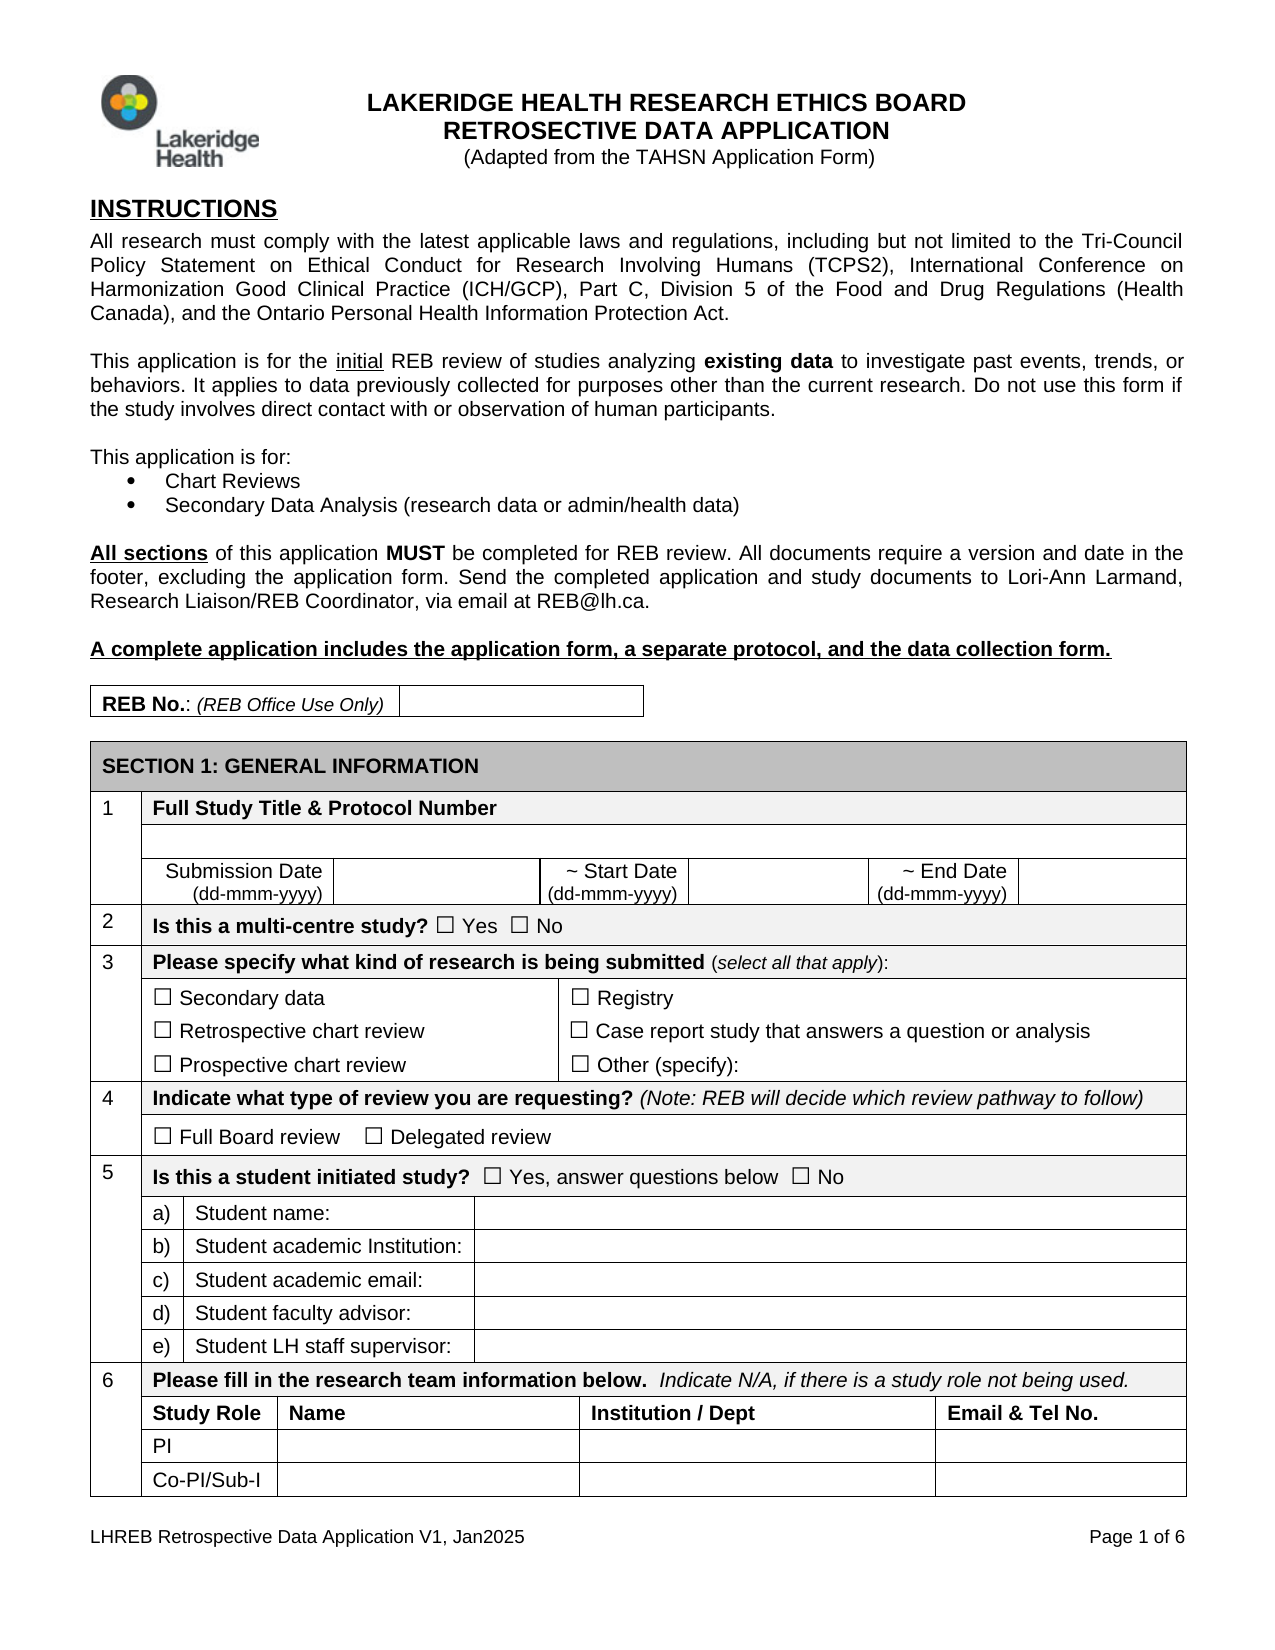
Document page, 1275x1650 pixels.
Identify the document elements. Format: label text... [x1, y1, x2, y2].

text All sections of this application MUST be completed for REB review. All documents require a version and date in the footer, excluding the application form. Send the completed application and study documents to Lori-Ann Larmand, Research Liaison/REB Coordinator, via email at REB@lh.ca. [90, 541, 1185, 613]
table_cell Student LH staff supervisor: [184, 1330, 474, 1362]
table_cell 1 [91, 792, 141, 904]
table_cell Student faculty advisor: [184, 1297, 474, 1329]
table_cell [580, 1430, 935, 1462]
table_cell Student name: [184, 1197, 474, 1229]
table_cell ~ End Date (dd-mmm-yyyy) [869, 859, 1018, 904]
table_header REB No.: (REB Office Use Only) [91, 686, 399, 716]
table_cell 2 [91, 905, 141, 944]
table_cell 5 [91, 1156, 141, 1362]
table_cell ~ Start Date (dd-mmm-yyyy) [541, 859, 688, 904]
table_cell Full Board review Delegated review [142, 1115, 1186, 1155]
picture [101, 75, 259, 167]
table_cell [689, 859, 868, 904]
table_cell e) [142, 1330, 183, 1362]
table_header SECTION 1: GENERAL INFORMATION [91, 742, 1186, 791]
table_cell Indicate what type of review you are requesting? (Note: REB will decide which review pathway to follow) [142, 1082, 1186, 1114]
table_cell [475, 1230, 1186, 1262]
table_cell Name [278, 1397, 579, 1429]
table_cell [475, 1297, 1186, 1329]
table_cell Full Study Title & Protocol Number [142, 792, 1186, 824]
table_cell [475, 1330, 1186, 1362]
table_header [400, 686, 643, 716]
table_cell Please specify what kind of research is being submitted (select all that apply): [142, 946, 1186, 978]
table_cell Student academic Institution: [184, 1230, 474, 1262]
table_cell Submission Date (dd-mmm-yyyy) [142, 859, 333, 904]
table_cell a) [142, 1197, 183, 1229]
table_cell Secondary data Retrospective chart review Prospective chart review [142, 979, 558, 1081]
table_cell PI [142, 1430, 277, 1462]
table_cell [142, 825, 1186, 857]
text All research must comply with the latest applicable laws and regulations, including but not limited to the Tri-Council Policy Statement on Ethical Conduct for Research Involving Humans (TCPS2), International Conference on Harmonization Good Clinical Practice (ICH/GCP), Part C, Division 5 of the Food and Drug Regulations (Health Canada), and the Ontario Personal Health Information Protection Act. [90, 229, 1185, 325]
table_cell Co-PI/Sub-I [142, 1463, 277, 1496]
table_cell Registry Case report study that answers a question or analysis Other (specify): [559, 979, 1186, 1081]
table_cell 3 [91, 946, 141, 1081]
text This application is for the initial REB review of studies analyzing existing data to investigate past events, trends, or behaviors. It applies to data previously collected for purposes other than the current research. Do not use this form if the study involves direct contact with or observation of human participants. [90, 349, 1185, 421]
table_cell [334, 859, 539, 904]
table_cell [278, 1463, 579, 1496]
table_cell Please fill in the research team information below. Indicate N/A, if there is a study role not being used. [142, 1363, 1186, 1396]
text A complete application includes the application form, a separate protocol, and the data collection form. [90, 637, 1185, 661]
table_cell Email & Tel No. [936, 1397, 1186, 1429]
list Secondary Data Analysis (research data or admin/health data) [127, 493, 1185, 517]
table_cell [475, 1197, 1186, 1229]
text This application is for: [90, 445, 1185, 469]
table_cell Is this a student initiated study? Yes, answer questions below No [142, 1156, 1186, 1196]
table_cell [936, 1430, 1186, 1462]
text INSTRUCTIONS [90, 194, 1185, 223]
table_cell [936, 1463, 1186, 1496]
table_cell 6 [91, 1363, 141, 1496]
table_cell 4 [91, 1082, 141, 1155]
table_cell Student academic email: [184, 1263, 474, 1296]
table_cell [278, 1430, 579, 1462]
table_cell Is this a multi-centre study? Yes No [142, 905, 1186, 944]
list Chart Reviews [127, 469, 1185, 493]
table_cell d) [142, 1297, 183, 1329]
table_cell Study Role [142, 1397, 277, 1429]
table_cell [1019, 859, 1186, 904]
table_cell c) [142, 1263, 183, 1296]
table_cell [475, 1263, 1186, 1296]
table_cell Institution / Dept [580, 1397, 935, 1429]
table_cell b) [142, 1230, 183, 1262]
table_cell [580, 1463, 935, 1496]
